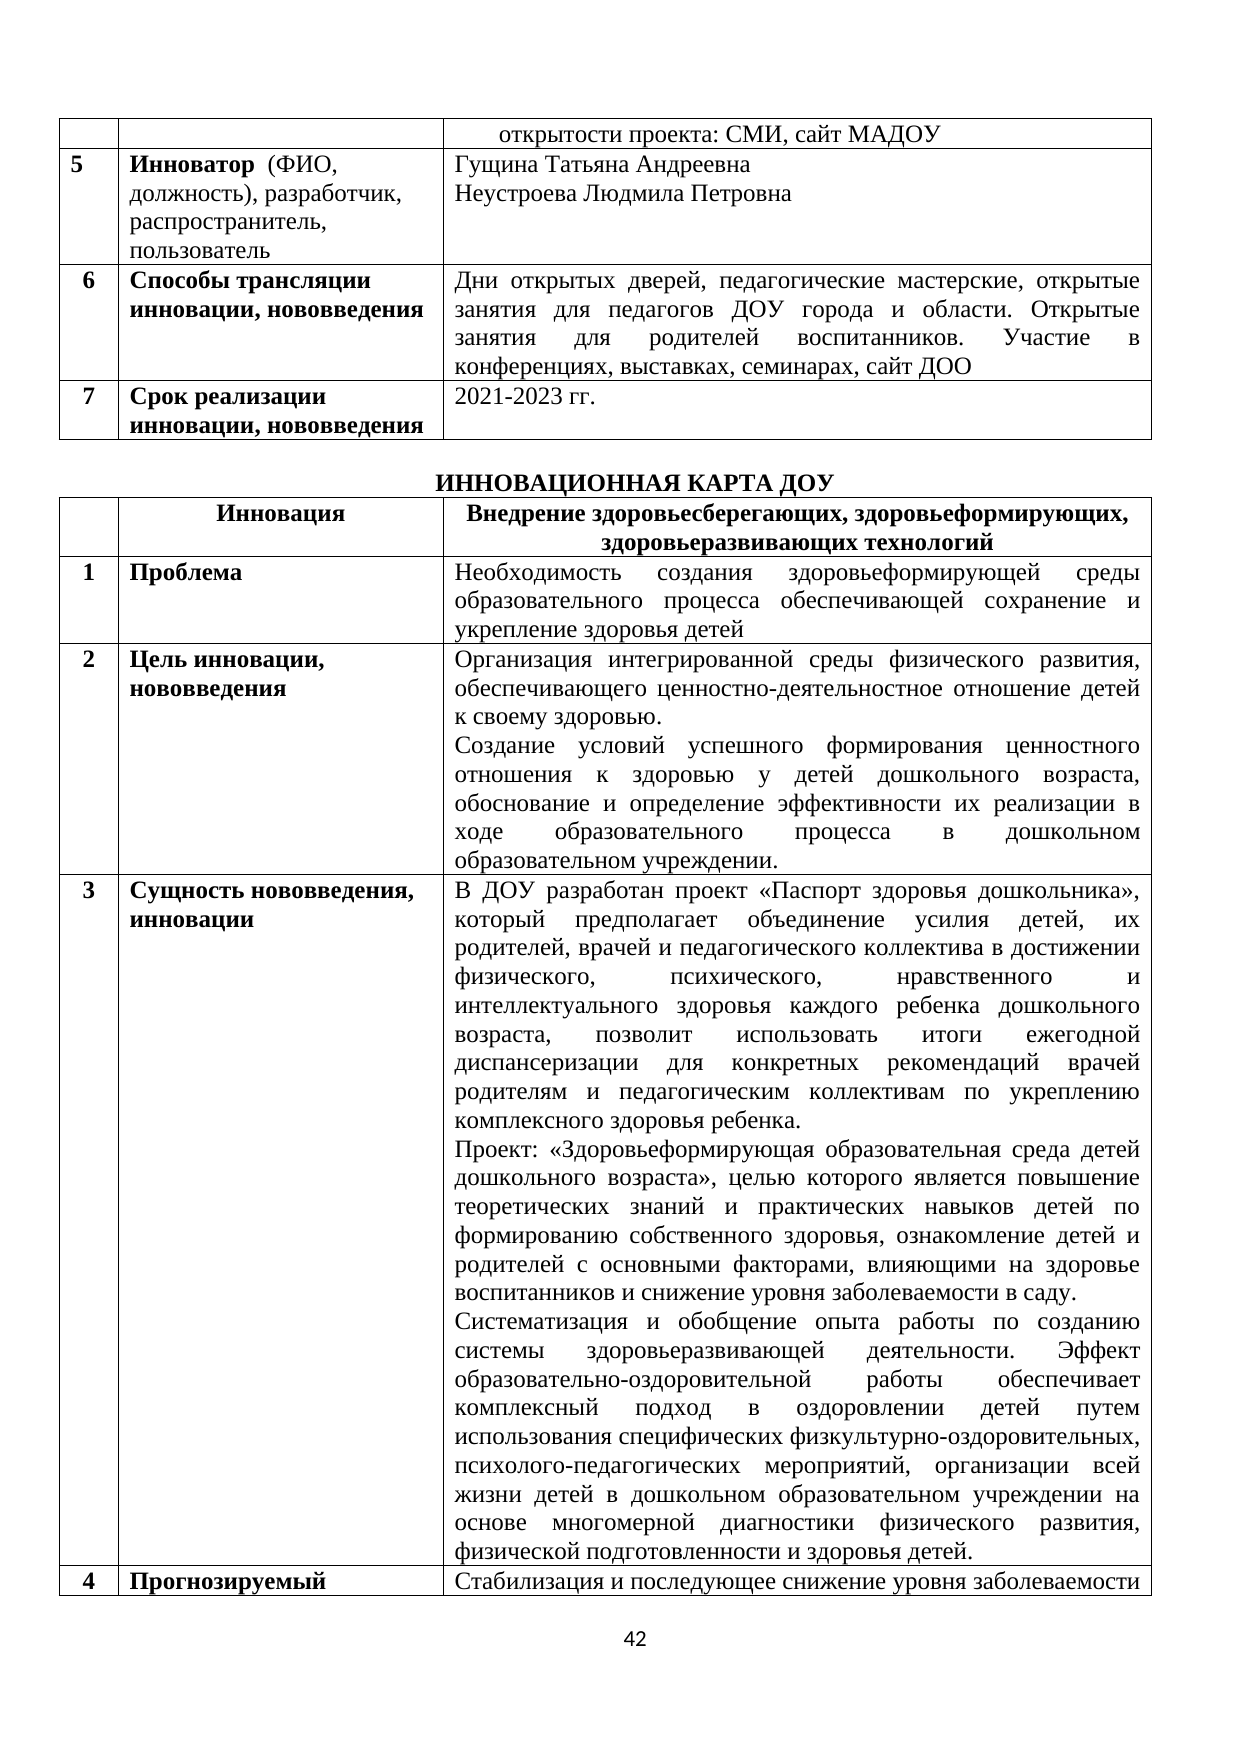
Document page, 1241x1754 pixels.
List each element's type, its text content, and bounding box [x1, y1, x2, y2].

table_cell Сущность нововведения, инновации [119, 875, 443, 1565]
table_header [60, 498, 118, 556]
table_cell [444, 119, 1151, 148]
text ИННОВАЦИОННАЯ КАРТА ДОУ [118, 468, 1152, 497]
table_cell 2021-2023 гг. [444, 381, 1151, 438]
table_header Инновация [119, 498, 443, 556]
table_cell 7 [60, 381, 118, 438]
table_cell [444, 1566, 1151, 1595]
table_cell 4 [60, 1566, 118, 1595]
table_cell 4 [60, 119, 118, 148]
table_cell 1 [60, 557, 118, 643]
table_header Внедрение здоровьесберегающих, здоровьеформирующих, здоровьеразвивающих технологий [444, 498, 1151, 556]
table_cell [119, 1566, 443, 1595]
table_cell Инноватор (ФИО, должность), разработчик, распространитель, пользователь [119, 149, 443, 264]
table_cell Гущина Татьяна Андреевна Неустроева Людмила Петровна [444, 149, 1151, 264]
table_cell Необходимость создания здоровьеформирующей среды образовательного процесса обеспечивающей сохранение и укрепление здоровья детей [444, 557, 1151, 643]
table_cell Проблема [119, 557, 443, 643]
table_cell Срок реализации инновации, нововведения [119, 381, 443, 438]
table_cell Способы трансляции инновации, нововведения [119, 265, 443, 380]
table_cell Организация интегрированной среды физического развития, обеспечивающего ценностно-деятельностное отношение детей к своему здоровью. Создание условий успешного формирования ценностного отношения к здоровью у детей дошкольного возраста, обоснование и определение эффективности их реализации в ходе образовательного процесса в дошкольном образовательном учреждении. [444, 644, 1151, 874]
table_cell 3 [60, 875, 118, 1565]
table_cell 5 [60, 149, 118, 264]
table_cell Цель инновации, нововведения [119, 644, 443, 874]
table_cell 2 [60, 644, 118, 874]
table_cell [119, 119, 443, 148]
table_cell 6 [60, 265, 118, 380]
table_cell Дни открытых дверей, педагогические мастерские, открытые занятия для педагогов ДОУ города и области. Открытые занятия для родителей воспитанников. Участие в конференциях, выставках, семинарах, сайт ДОО [444, 265, 1151, 380]
table_cell В ДОУ разработан проект «Паспорт здоровья дошкольника», который предполагает объединение усилия детей, их родителей, врачей и педагогического коллектива в достижении физического, психического, нравственного и интеллектуального здоровья каждого ребенка дошкольного возраста, позволит использовать итоги ежегодной диспансеризации для конкретных рекомендаций врачей родителям и педагогическим коллективам по укреплению комплексного здоровья ребенка. Проект: «Здоровьеформирующая образовательная среда детей дошкольного возраста», целью которого является повышение теоретических знаний и практических навыков детей по формированию собственного здоровья, ознакомление детей и родителей с основными факторами, влияющими на здоровье воспитанников и снижение уровня заболеваемости в саду. Систематизация и обобщение опыта работы по созданию системы здоровьеразвивающей деятельности. Эффект образовательно-оздоровительной работы обеспечивает комплексный подход в оздоровлении детей путем использования специфических физкультурно-оздоровительных, психолого-педагогических мероприятий, организации всей жизни детей в дошкольном образовательном учреждении на основе многомерной диагностики физического развития, физической подготовленности и здоровья детей. [444, 875, 1151, 1565]
